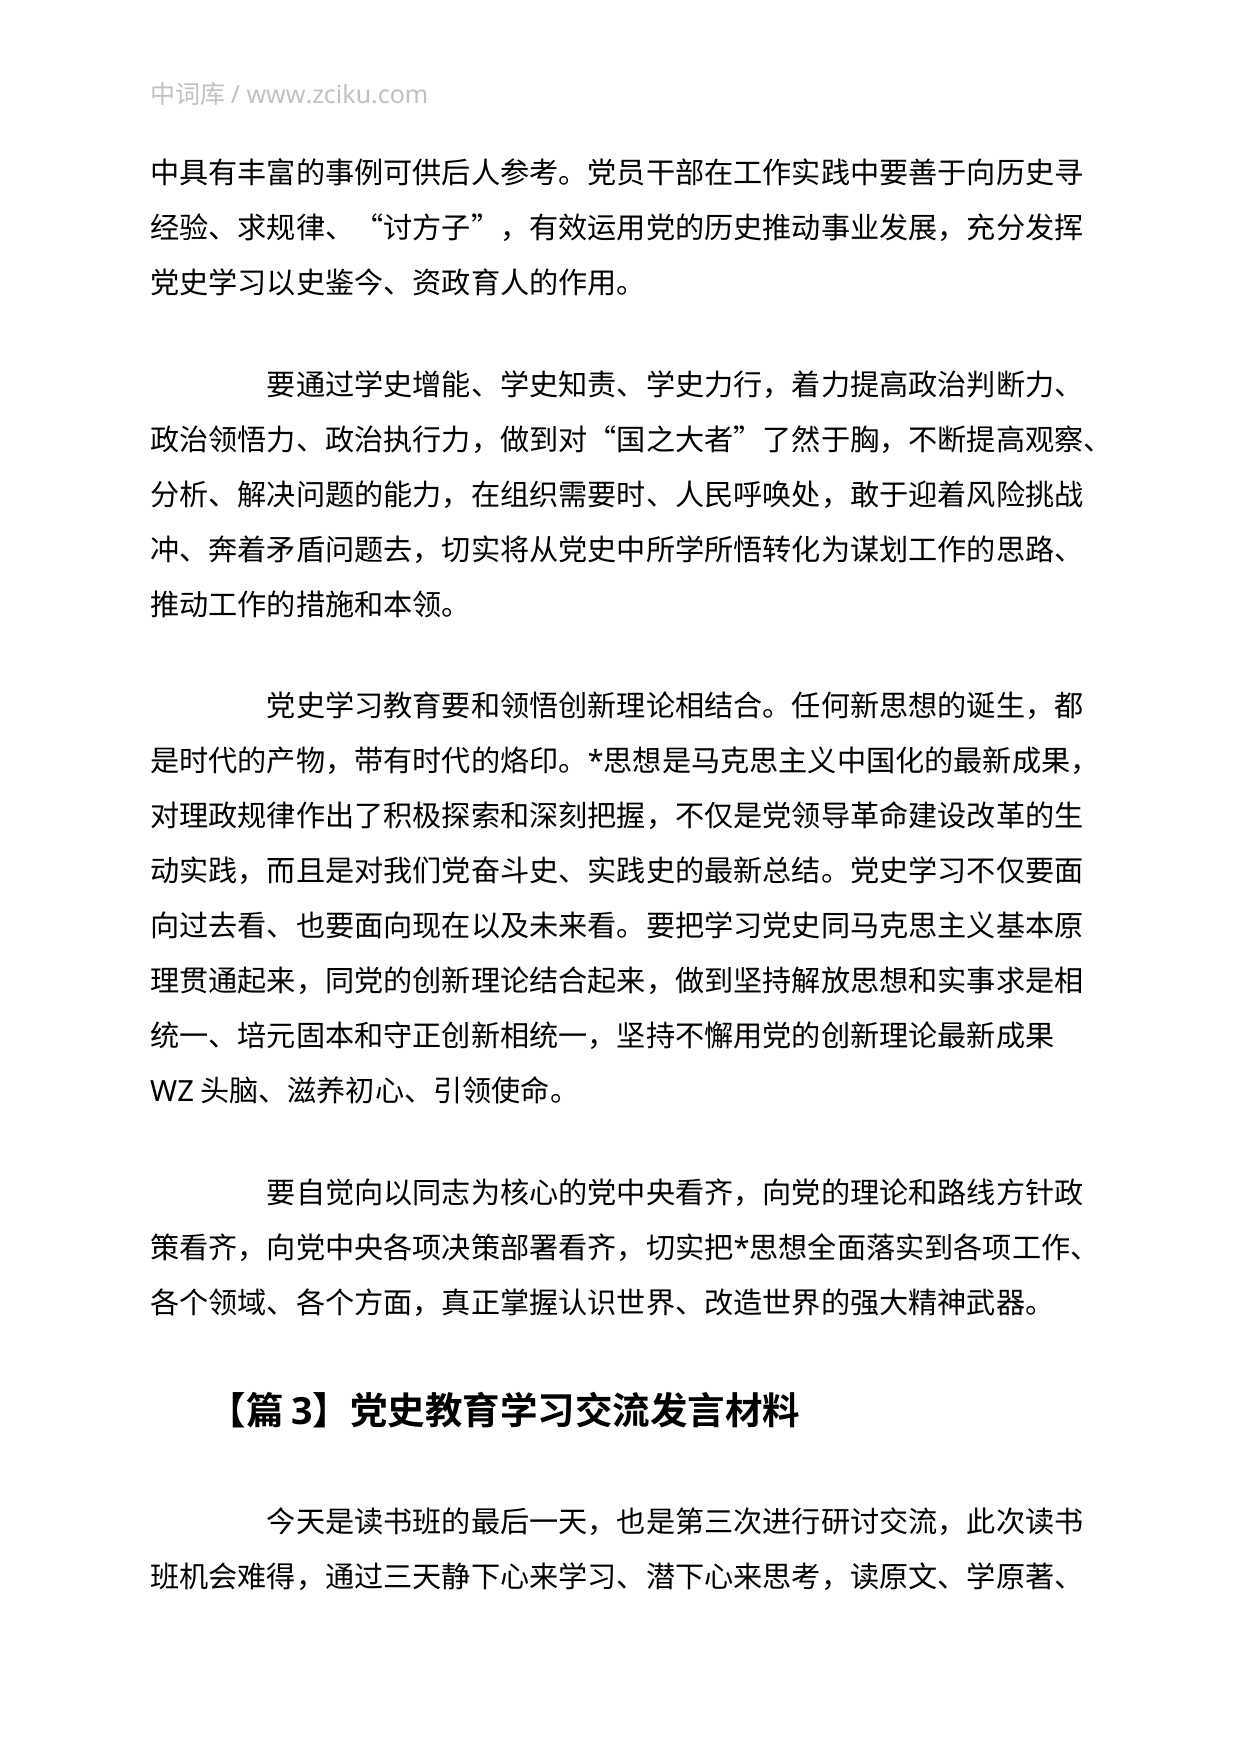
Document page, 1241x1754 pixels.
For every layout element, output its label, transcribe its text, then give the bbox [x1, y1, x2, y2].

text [150, 1498, 1090, 1596]
text 党史学习教育要和领悟创新理论相结合。任何新思想的诞生，都是时代的产物，带有时代的烙印。*思想是马克思主义中国化的最新成果，对理政规律作出了积极探索和深刻把握，不仅是党领导革命建设改革的生动实践，而且是对我们党奋斗史、实践史的最新总结。党史学习不仅要面向过去看、也要面向现在以及未来看。要把学习党史同马克思主义基本原理贯通起来，同党的创新理论结合起来，做到坚持解放思想和实事求是相统一、培元固本和守正创新相统一，坚持不懈用党的创新理论最新成果WZ头脑、滋养初心、引领使命。 [150, 683, 1090, 1110]
text 【篇3】党史教育学习交流发言材料 [150, 1381, 1090, 1435]
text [150, 150, 1090, 302]
text 要通过学史增能、学史知责、学史力行，着力提高政治判断力、政治领悟力、政治执行力，做到对“国之大者”了然于胸，不断提高观察、分析、解决问题的能力，在组织需要时、人民呼唤处，敢于迎着风险挑战冲、奔着矛盾问题去，切实将从党史中所学所悟转化为谋划工作的思路、推动工作的措施和本领。 [150, 362, 1090, 623]
text 要自觉向以同志为核心的党中央看齐，向党的理论和路线方针政策看齐，向党中央各项决策部署看齐，切实把*思想全面落实到各项工作、各个领域、各个方面，真正掌握认识世界、改造世界的强大精神武器。 [150, 1169, 1090, 1321]
